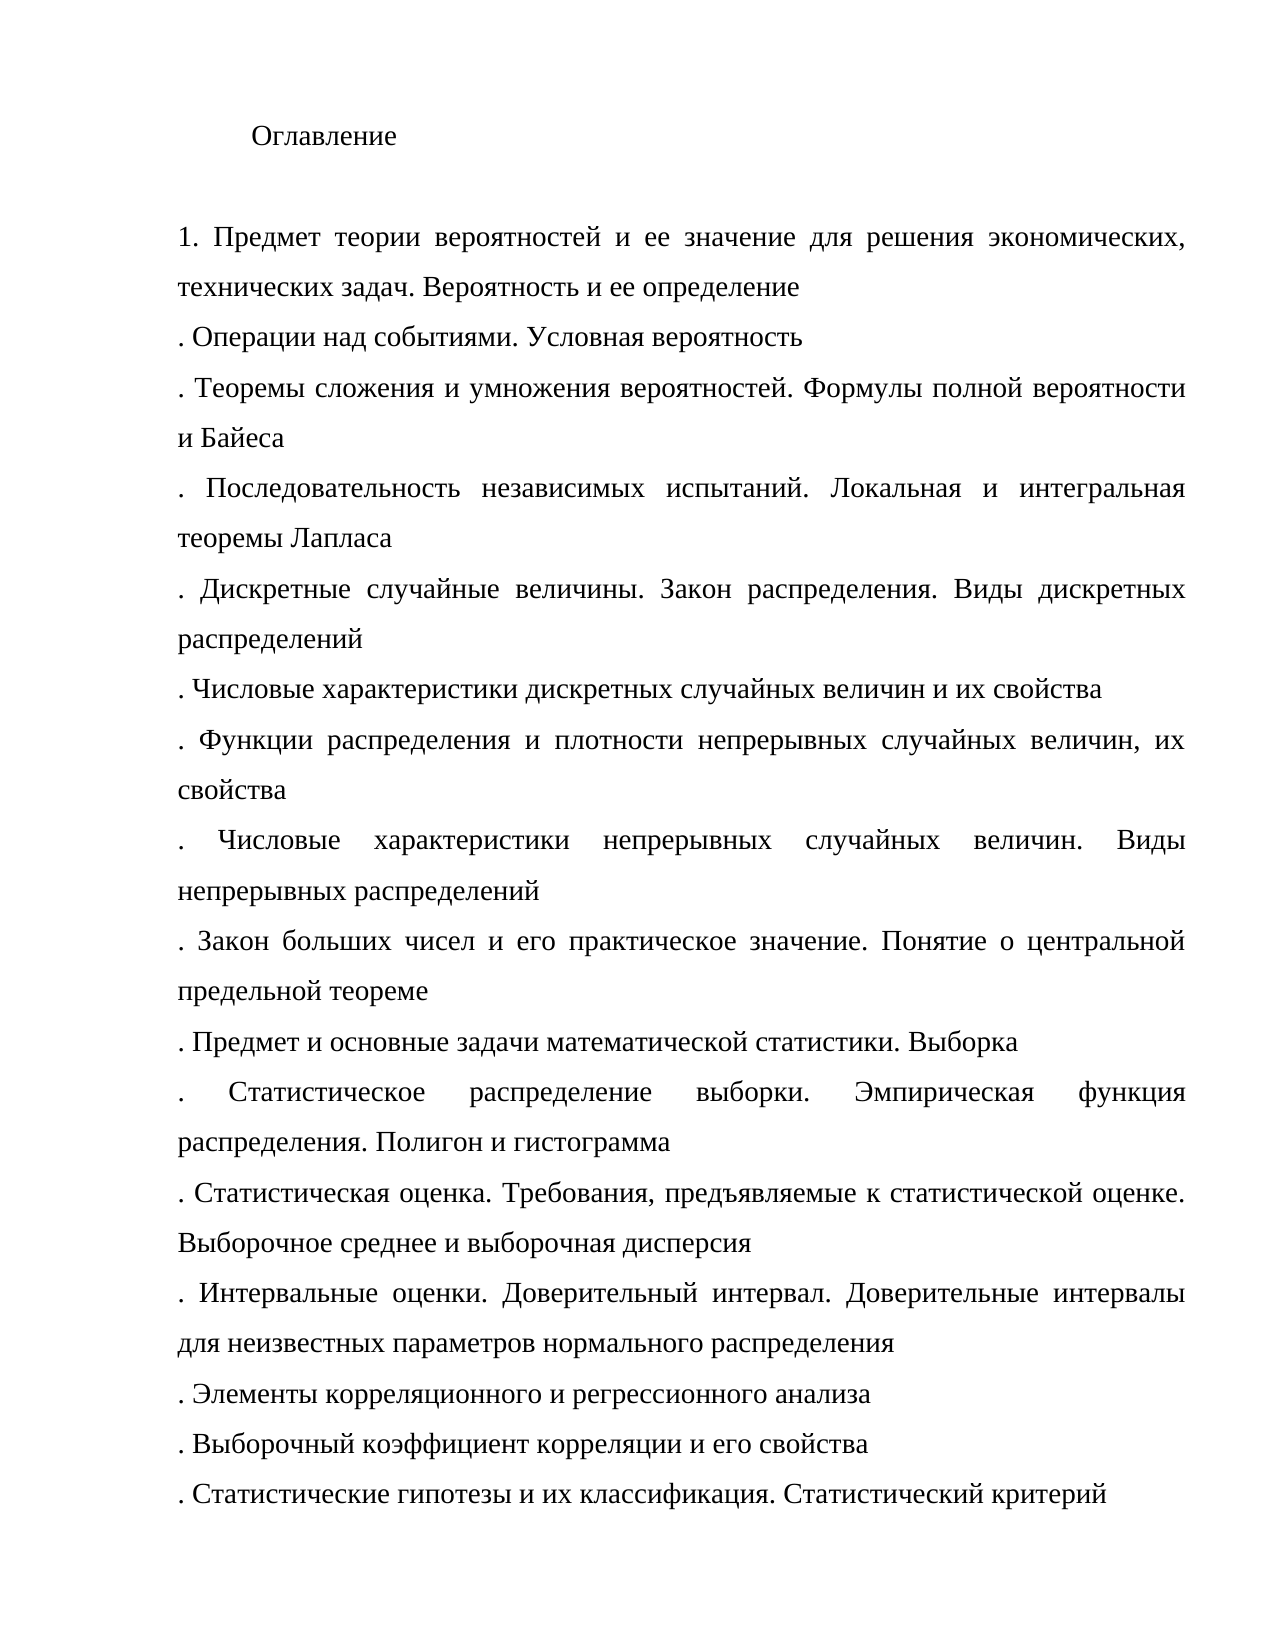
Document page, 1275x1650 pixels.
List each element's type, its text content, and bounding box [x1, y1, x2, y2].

text . Статистическая оценка. Требования, предъявляемые к статистической оценке. Выборочное среднее и выборочная дисперсия [177, 1175, 1186, 1258]
text . Числовые характеристики непрерывных случайных величин. Виды непрерывных распределений [177, 822, 1186, 906]
text . Числовые характеристики дискретных случайных величин и их свойства [177, 672, 1186, 705]
text . Дискретные случайные величины. Закон распределения. Виды дискретных распределений [177, 571, 1186, 655]
text . Закон больших чисел и его практическое значение. Понятие о центральной предельной теореме [177, 923, 1186, 1007]
text . Предмет и основные задачи математической статистики. Выборка [177, 1024, 1186, 1057]
text . Элементы корреляционного и регрессионного анализа [177, 1376, 1186, 1409]
text . Функции распределения и плотности непрерывных случайных величин, их свойства [177, 722, 1186, 806]
text . Последовательность независимых испытаний. Локальная и интегральная теоремы Лапласа [177, 470, 1186, 554]
text . Теоремы сложения и умножения вероятностей. Формулы полной вероятности и Байеса [177, 370, 1186, 453]
text . Операции над событиями. Условная вероятность [177, 319, 1186, 353]
text 1. Предмет теории вероятностей и ее значение для решения экономических, технических задач. Вероятность и ее определение [177, 219, 1186, 303]
text . Выборочный коэффициент корреляции и его свойства [177, 1426, 1186, 1460]
text Оглавление [177, 118, 1186, 152]
text . Статистическое распределение выборки. Эмпирическая функция распределения. Полигон и гистограмма [177, 1074, 1186, 1158]
text . Статистические гипотезы и их классификация. Статистический критерий [177, 1477, 1186, 1510]
text . Интервальные оценки. Доверительный интервал. Доверительные интервалы для неизвестных параметров нормального распределения [177, 1275, 1186, 1359]
